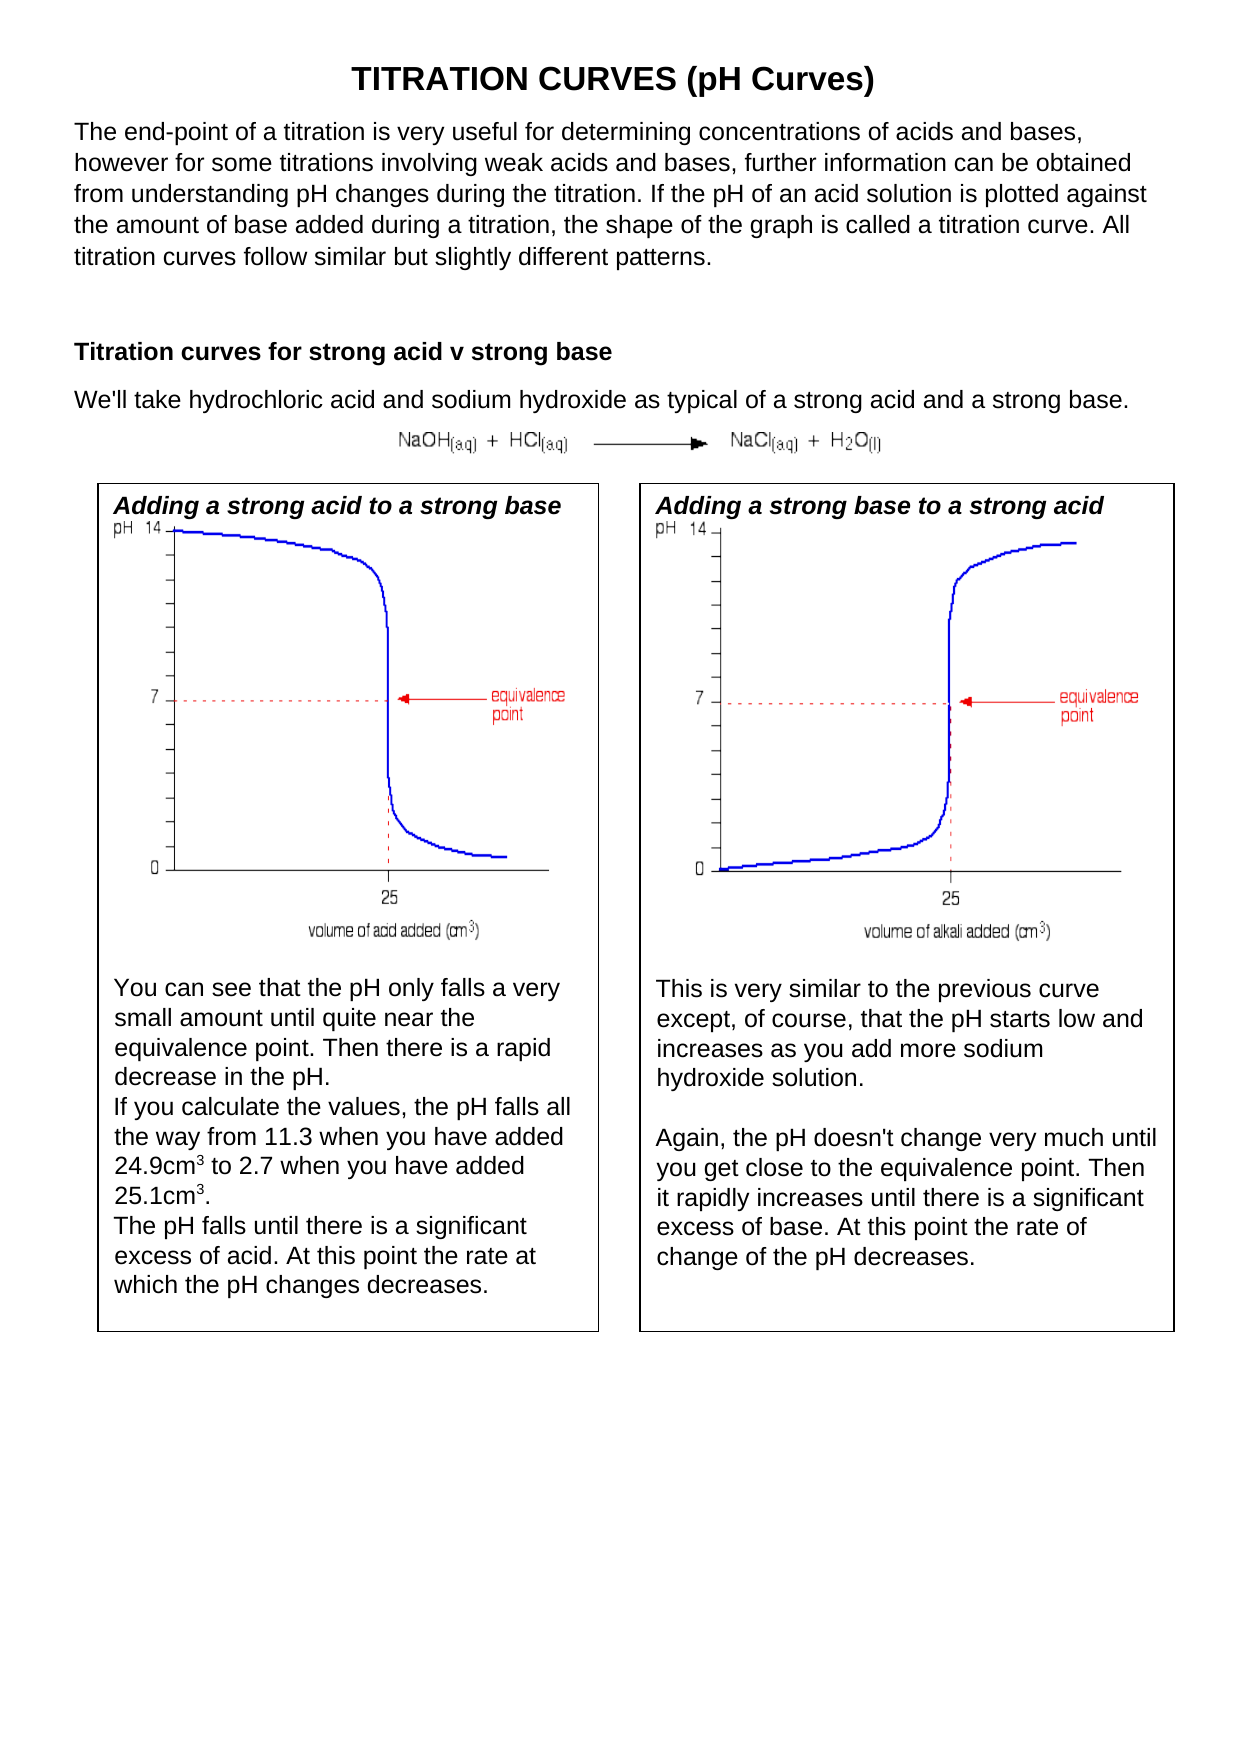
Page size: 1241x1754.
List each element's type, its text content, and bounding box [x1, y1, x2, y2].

text TITRATION CURVES (pH Curves) [74, 59, 1152, 98]
picture [655, 521, 1146, 943]
text We'll take hydrochloric acid and sodium hydroxide as typical of a strong acid and a strong base. [74, 384, 1152, 413]
text Titration curves for strong acid v strong base [74, 337, 1152, 366]
text The end-point of a titration is very useful for determining concentrations of acids and bases, however for some titrations involving weak acids and bases, further information can be obtained from understanding pH changes during the titration. If the pH of an acid solution is plotted against the amount of base added during a titration, the shape of the graph is called a titration curve. All titration curves follow similar but slightly different patterns. [74, 117, 1152, 270]
picture [336, 432, 890, 459]
picture [113, 521, 572, 942]
